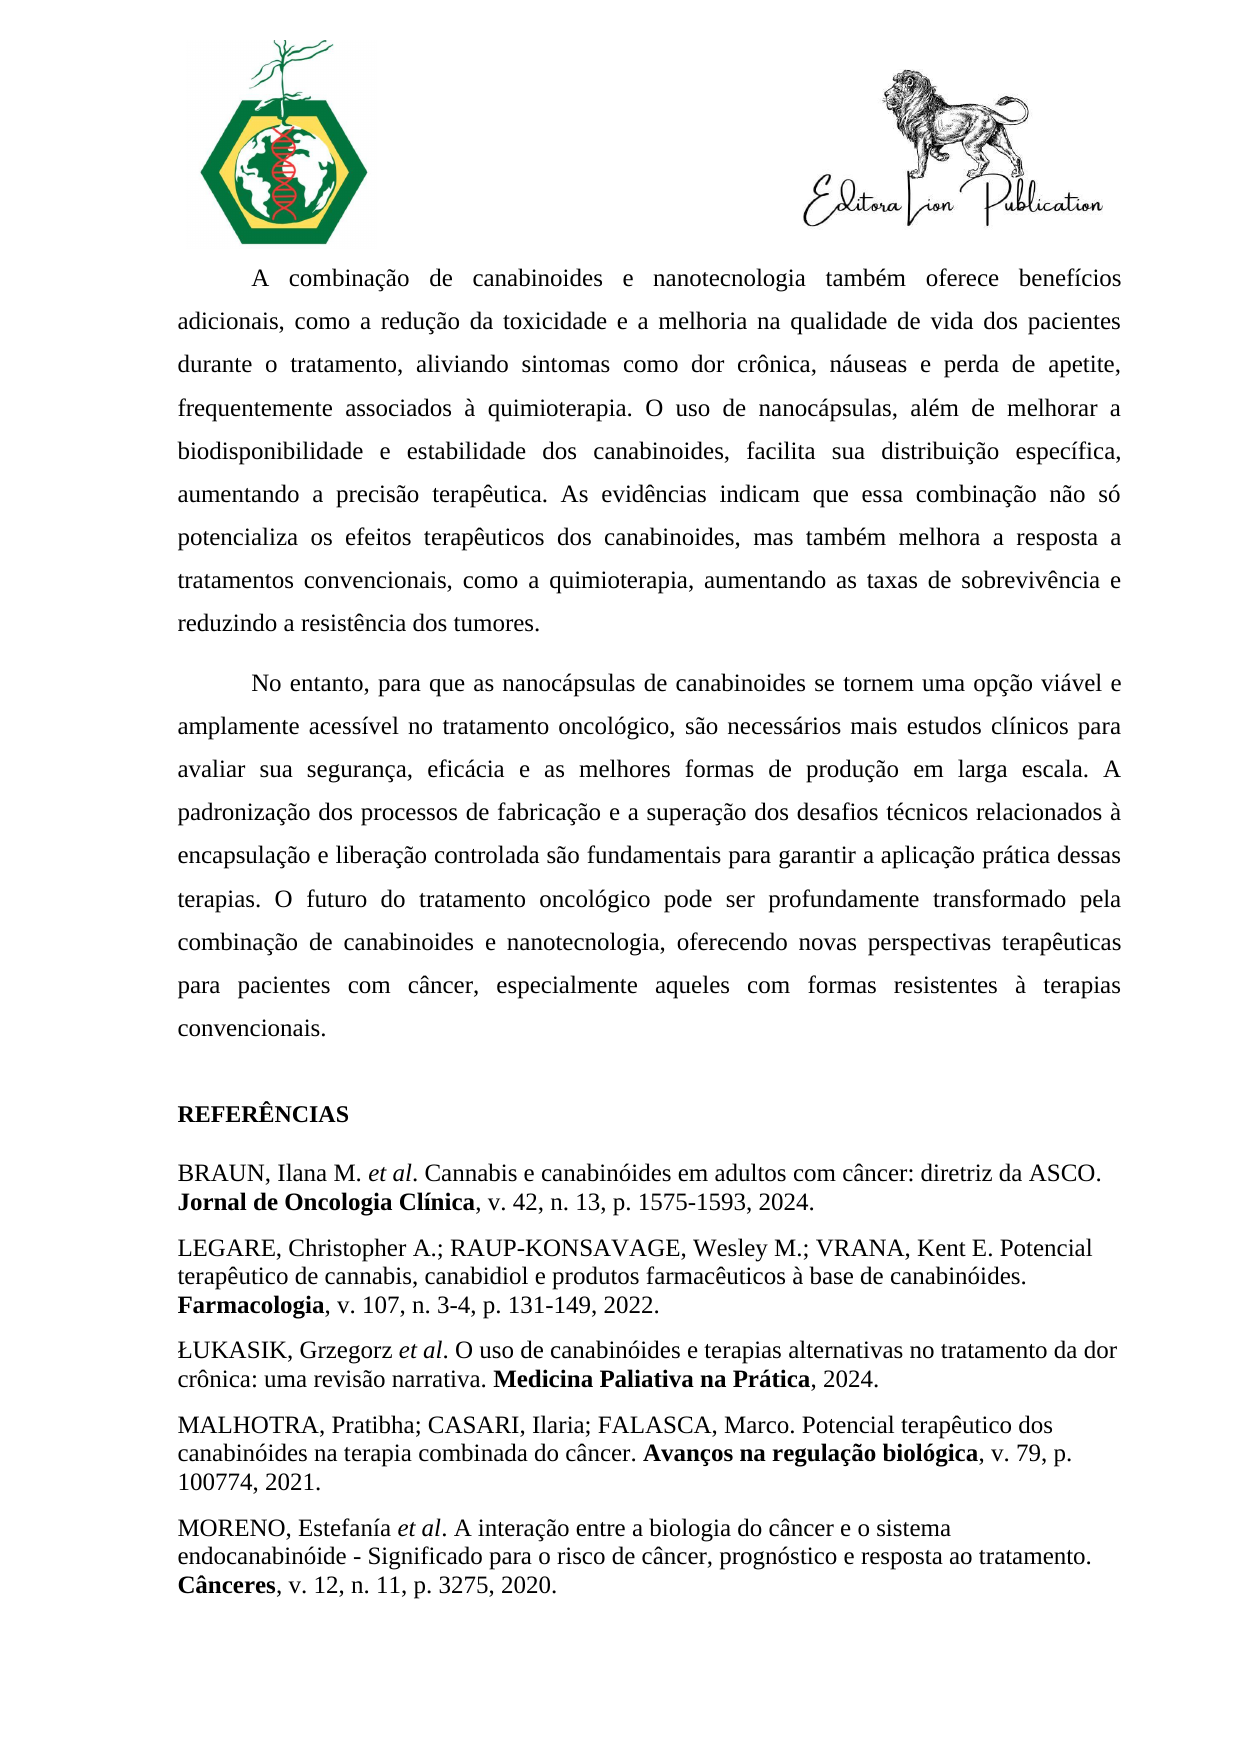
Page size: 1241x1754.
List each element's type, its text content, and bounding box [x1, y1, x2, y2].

text BRAUN, Ilana M. et al. Cannabis e canabinóides em adultos com câncer: diretriz da ASCO. Jornal de Oncologia Clínica, v. 42, n. 13, p. 1575-1593, 2024. [177, 1158, 1122, 1216]
text MALHOTRA, Pratibha; CASARI, Ilaria; FALASCA, Marco. Potencial terapêutico dos canabinóides na terapia combinada do câncer. Avanços na regulação biológica, v. 79, p. 100774, 2021. [177, 1410, 1122, 1496]
picture [186, 40, 377, 177]
text REFERÊNCIAS [177, 1100, 1122, 1128]
text LEGARE, Christopher A.; RAUP-KONSAVAGE, Wesley M.; VRANA, Kent E. Potencial terapêutico de cannabis, canabidiol e produtos farmacêuticos à base de canabinóides. Farmacologia, v. 107, n. 3-4, p. 131-149, 2022. [177, 1233, 1122, 1319]
picture [782, 69, 1123, 234]
text No entanto, para que as nanocápsulas de canabinoides se tornem uma opção viável e amplamente acessível no tratamento oncológico, são necessários mais estudos clínicos para avaliar sua segurança, eficácia e as melhores formas de produção em larga escala. A padronização dos processos de fabricação e a superação dos desafios técnicos relacionados à encapsulação e liberação controlada são fundamentais para garantir a aplicação prática dessas terapias. O futuro do tratamento oncológico pode ser profundamente transformado pela combinação de canabinoides e nanotecnologia, oferecendo novas perspectivas terapêuticas para pacientes com câncer, especialmente aqueles com formas resistentes à terapias convencionais. [177, 668, 1122, 1042]
text ŁUKASIK, Grzegorz et al. O uso de canabinóides e terapias alternativas no tratamento da dor crônica: uma revisão narrativa. Medicina Paliativa na Prática, 2024. [177, 1336, 1122, 1393]
text MORENO, Estefanía et al. A interação entre a biologia do câncer e o sistema endocanabinóide - Significado para o risco de câncer, prognóstico e resposta ao tratamento. Cânceres, v. 12, n. 11, p. 3275, 2020. [177, 1513, 1122, 1599]
text A combinação de canabinoides e nanotecnologia também oferece benefícios adicionais, como a redução da toxicidade e a melhoria na qualidade de vida dos pacientes durante o tratamento, aliviando sintomas como dor crônica, náuseas e perda de apetite, frequentemente associados à quimioterapia. O uso de nanocápsulas, além de melhorar a biodisponibilidade e estabilidade dos canabinoides, facilita sua distribuição específica, aumentando a precisão terapêutica. As evidências indicam que essa combinação não só potencializa os efeitos terapêuticos dos canabinoides, mas também melhora a resposta a tratamentos convencionais, como a quimioterapia, aumentando as taxas de sobrevivência e reduzindo a resistência dos tumores. [177, 177, 1122, 637]
